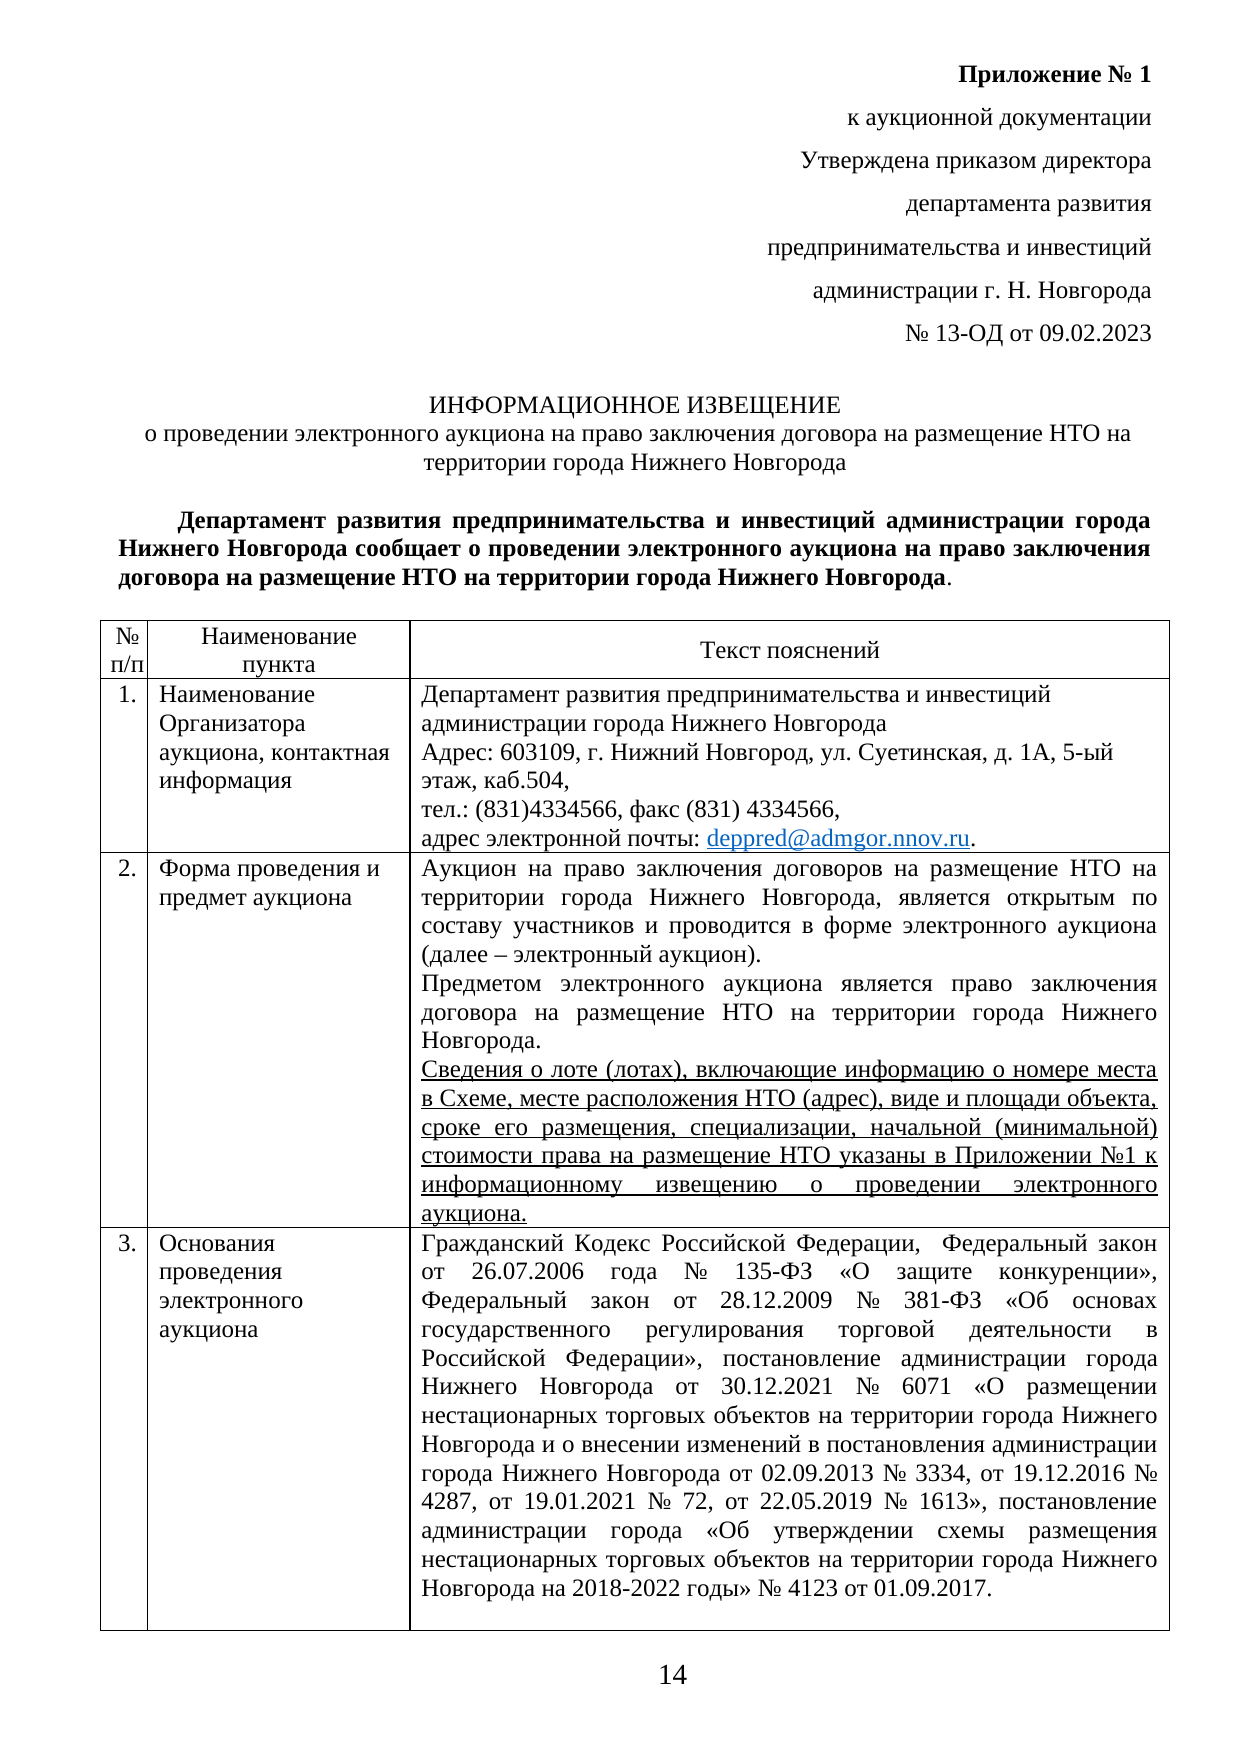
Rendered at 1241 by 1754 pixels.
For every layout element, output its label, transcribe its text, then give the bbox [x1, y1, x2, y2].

table_cell Основания проведения электронного аукциона [148, 1228, 409, 1630]
table_cell Гражданский Кодекс Российской Федерации, Федеральный закон от 26.07.2006 года № 135-ФЗ «О защите конкуренции», Федеральный закон от 28.12.2009 № 381-ФЗ «Об основах государственного регулирования торговой деятельности в Российской Федерации», постановление администрации города Нижнего Новгорода от 30.12.2021 № 6071 «О размещении нестационарных торговых объектов на территории города Нижнего Новгорода и о внесении изменений в постановления администрации города Нижнего Новгорода от 02.09.2013 № 3334, от 19.12.2016 № 4287, от 19.01.2021 № 72, от 22.05.2019 № 1613», постановление администрации города «Об утверждении схемы размещения нестационарных торговых объектов на территории города Нижнего Новгорода на 2018-2022 годы» № 4123 от 01.09.2017. [411, 1228, 1169, 1630]
table_cell 2. [101, 853, 147, 1227]
text администрации г. Н. Новгорода [679, 275, 1152, 303]
table_cell Форма проведения и предмет аукциона [148, 853, 409, 1227]
table_header Текст пояснений [411, 621, 1169, 678]
text Утверждена приказом директора департамента развития предпринимательства и инвестиций [679, 145, 1152, 260]
table_cell 3. [101, 1228, 147, 1630]
table_header № п/п [101, 621, 147, 678]
text Департамент развития предпринимательства и инвестиций администрации города Нижнего Новгорода сообщает о проведении электронного аукциона на право заключения договора на размещение НТО на территории города Нижнего Новгорода. [118, 505, 1152, 591]
text № 13-ОД от 09.02.2023 [118, 318, 1152, 347]
table_cell Департамент развития предпринимательства и инвестиций администрации города Нижнего Новгорода Адрес: 603109, г. Нижний Новгород, ул. Суетинская, д. 1А, 5-ый этаж, каб.504, тел.: (831)4334566, факс (831) 4334566, адрес электронной почты: deppred@admgor.nnov.ru. [411, 679, 1169, 852]
text ИНФОРМАЦИОННОЕ ИЗВЕЩЕНИЕ [118, 390, 1152, 418]
text к аукционной документации [679, 102, 1152, 131]
text о проведении электронного аукциона на право заключения договора на размещение НТО на территории города Нижнего Новгорода [118, 418, 1152, 476]
table_cell Наименование Организатора аукциона, контактная информация [148, 679, 409, 852]
text Приложение № 1 [679, 59, 1152, 88]
table_cell 1. [101, 679, 147, 852]
table_header Наименование пункта [148, 621, 409, 678]
table_cell Аукцион на право заключения договоров на размещение НТО на территории города Нижнего Новгорода, является открытым по составу участников и проводится в форме электронного аукциона (далее – электронный аукцион). Предметом электронного аукциона является право заключения договора на размещение НТО на территории города Нижнего Новгорода. Сведения о лоте (лотах), включающие информацию о номере места в Схеме, месте расположения НТО (адрес), виде и площади объекта, сроке его размещения, специализации, начальной (минимальной) стоимости права на размещение НТО указаны в Приложении №1 к информационному извещению о проведении электронного аукциона. [411, 853, 1169, 1227]
